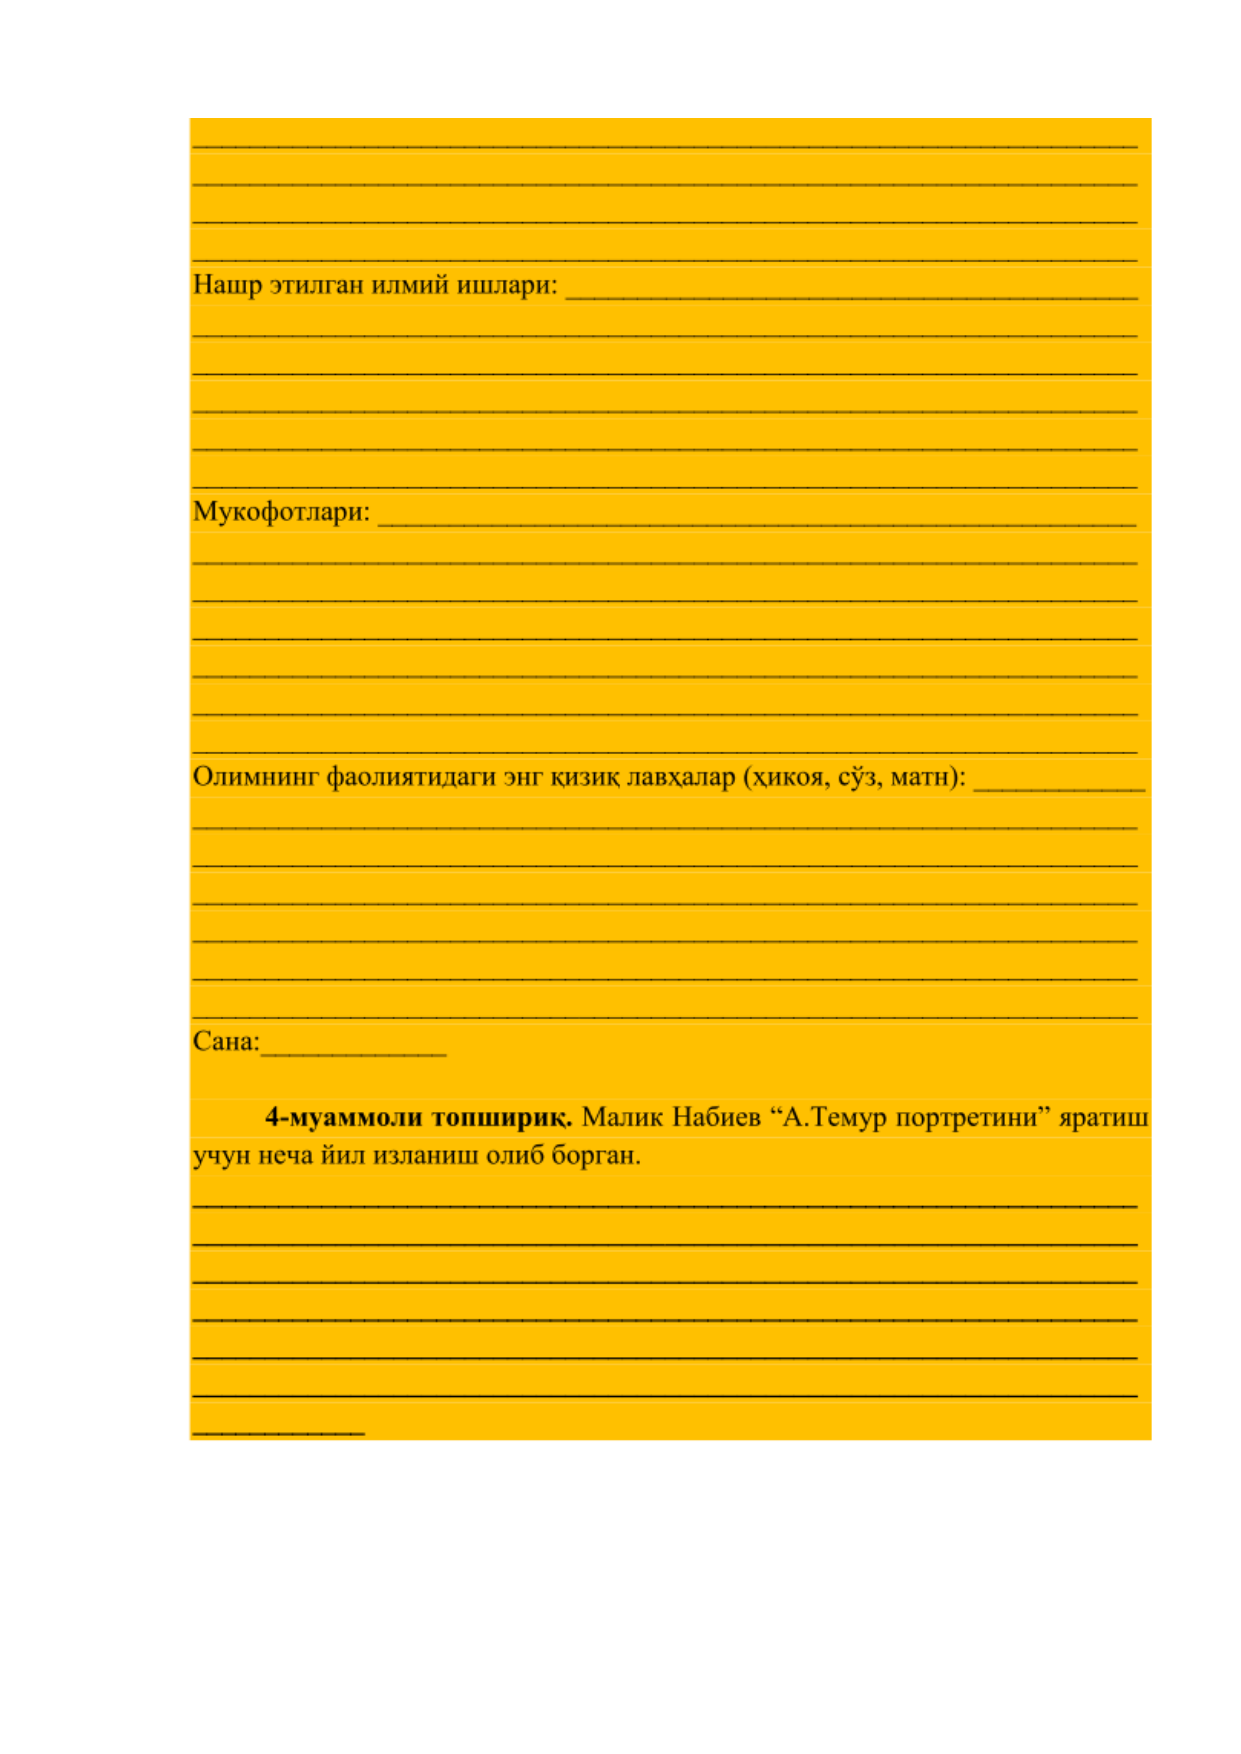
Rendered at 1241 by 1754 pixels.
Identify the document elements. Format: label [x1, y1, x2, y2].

picture [177, 118, 1152, 1442]
